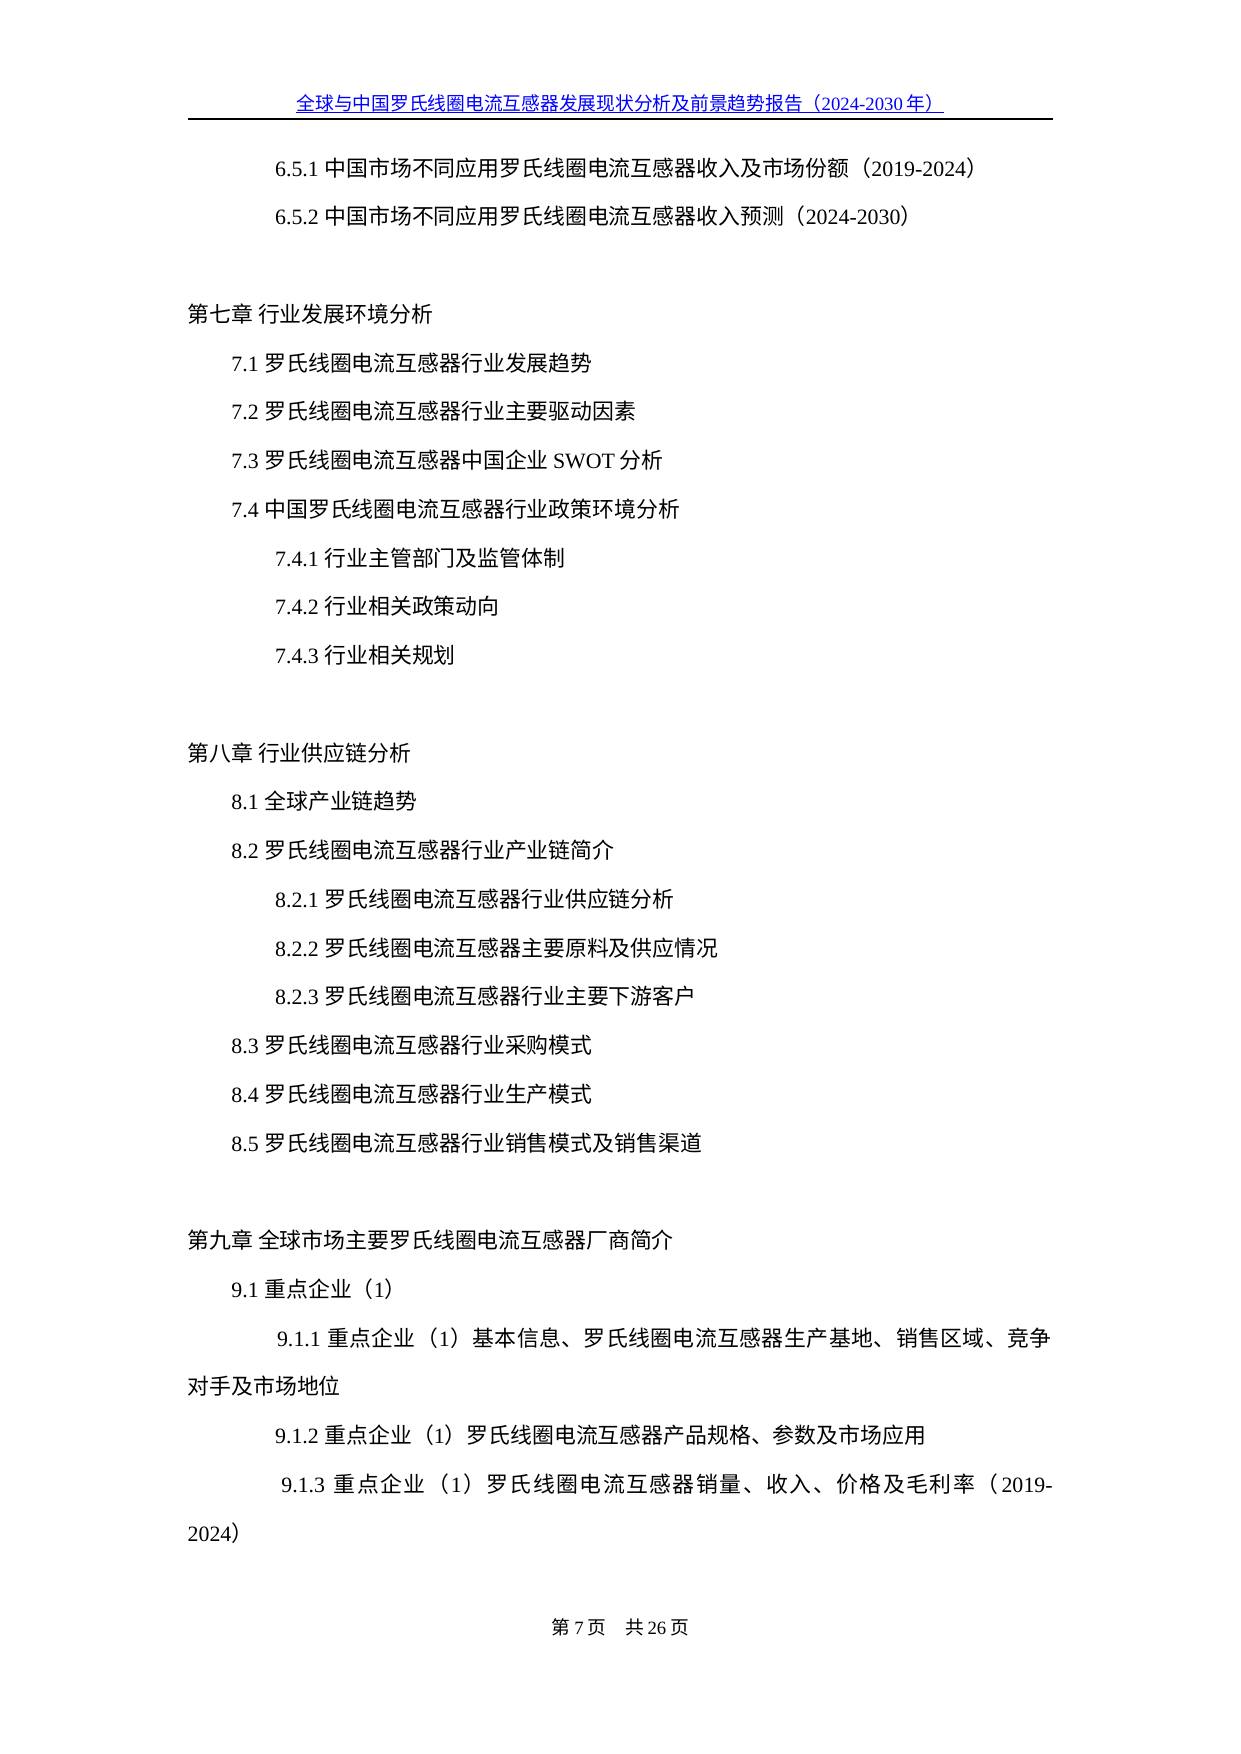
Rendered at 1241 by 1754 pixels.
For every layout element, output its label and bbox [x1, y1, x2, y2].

text [187, 150, 1053, 1548]
